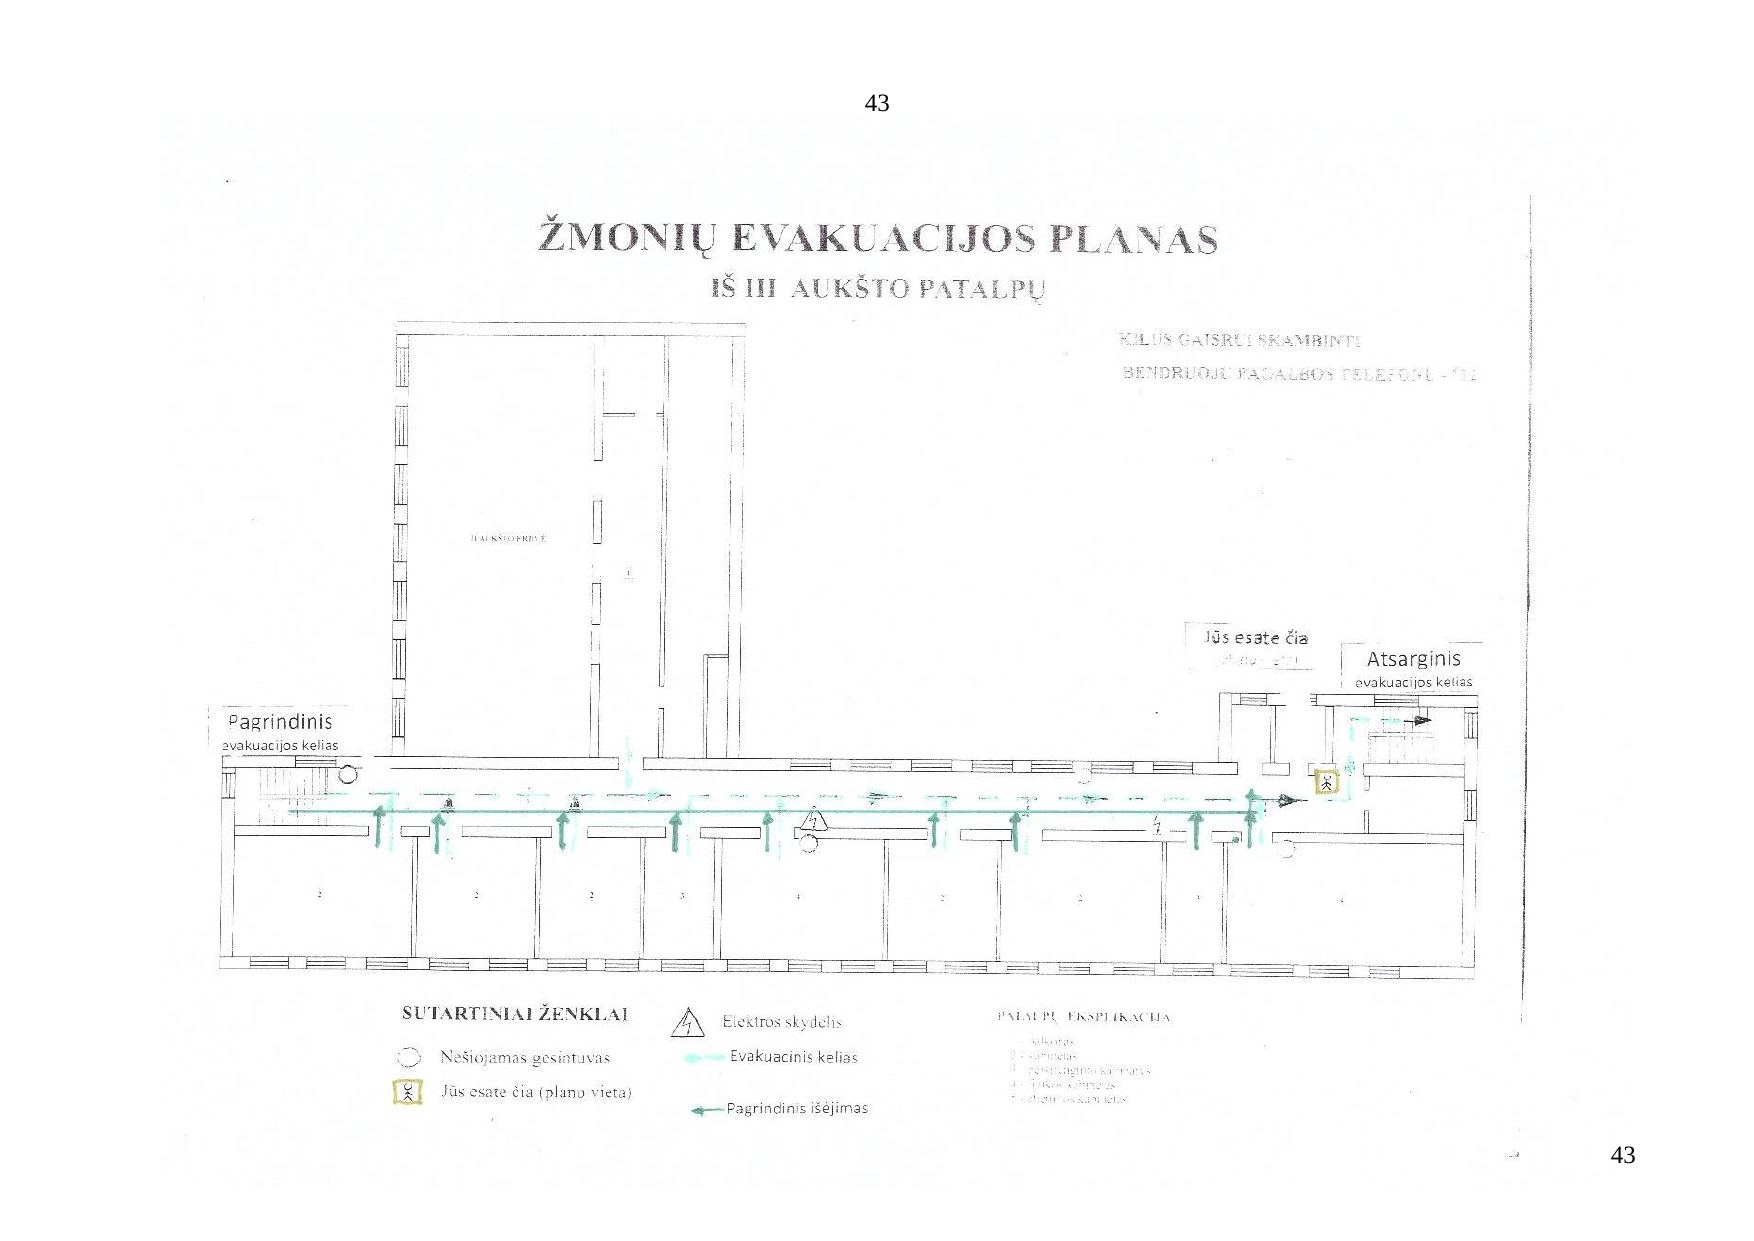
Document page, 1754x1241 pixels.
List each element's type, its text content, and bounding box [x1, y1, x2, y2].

text 43 [150, 1140, 1635, 1169]
picture [159, 117, 1636, 1189]
text 43 [150, 88, 1604, 116]
